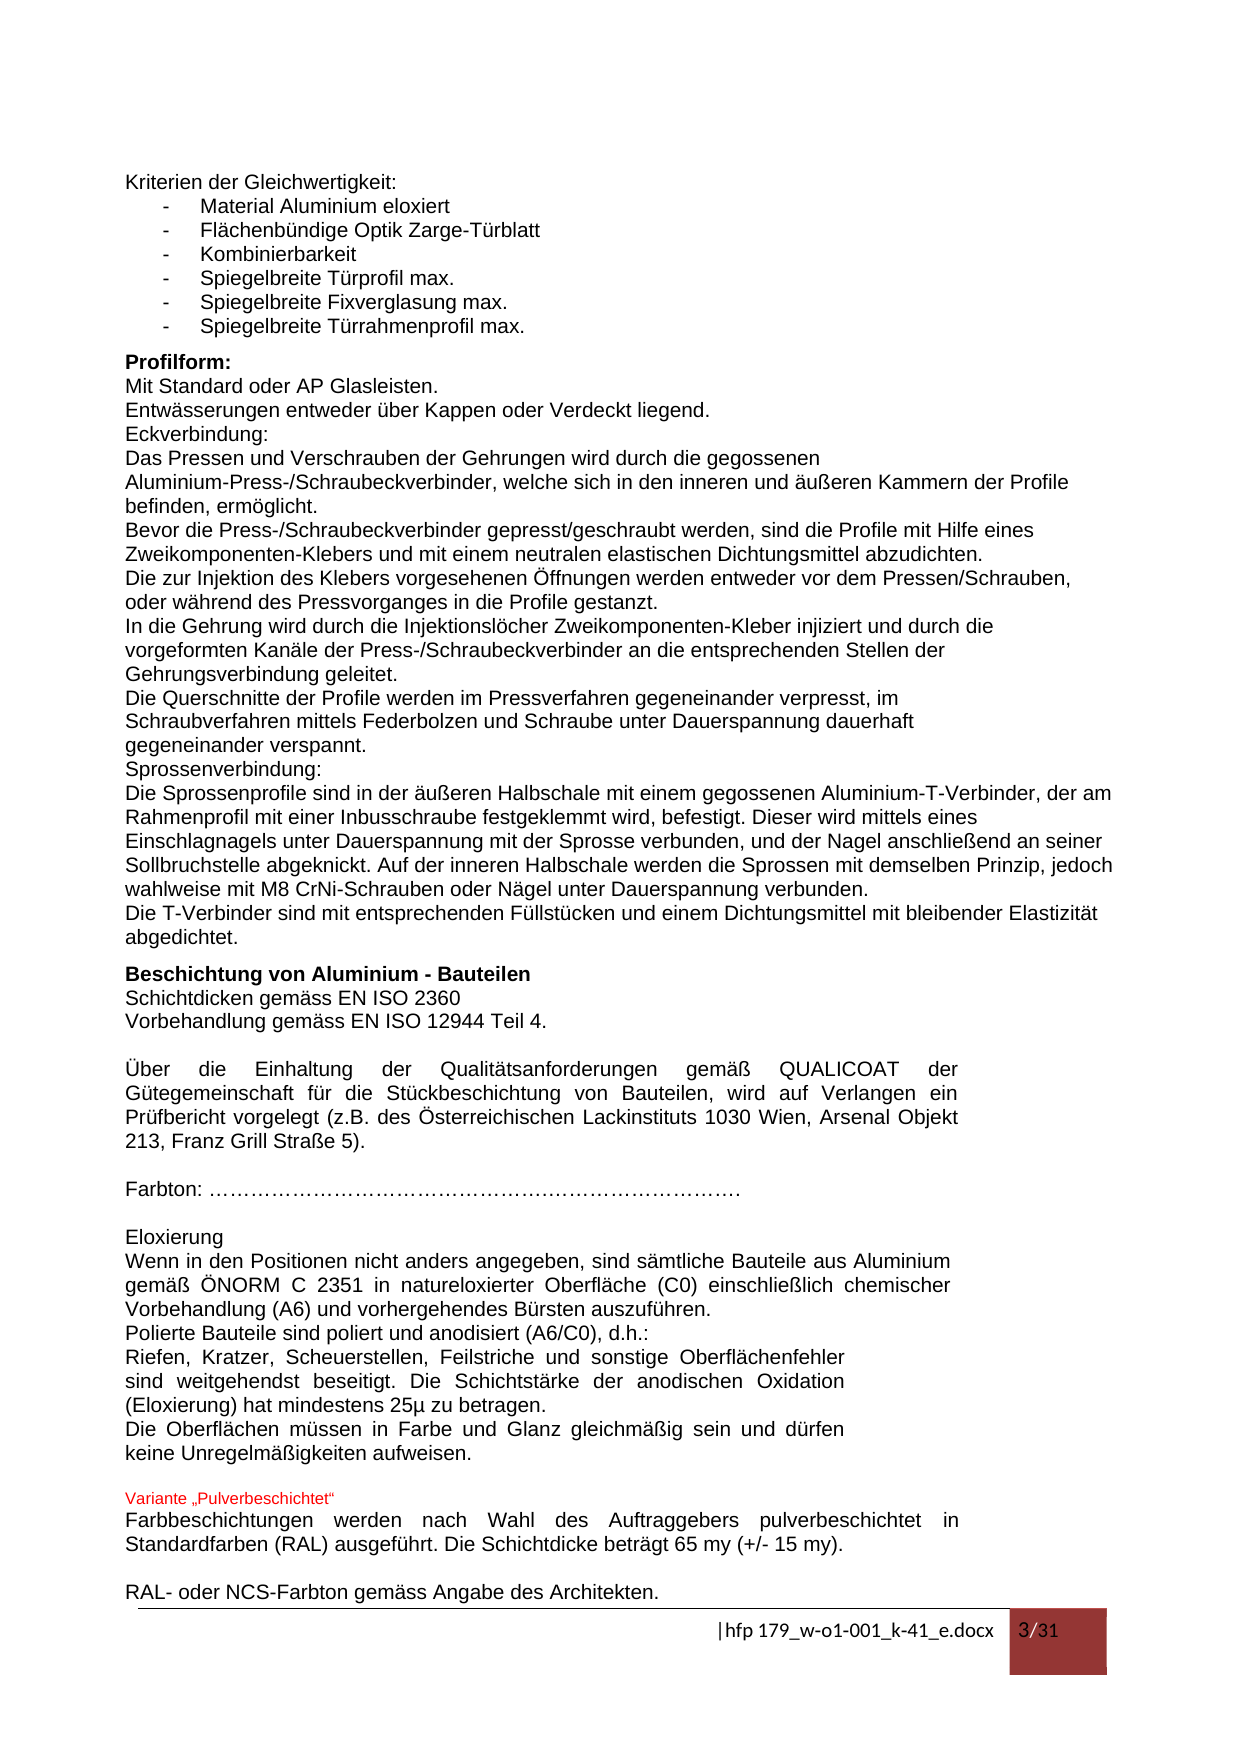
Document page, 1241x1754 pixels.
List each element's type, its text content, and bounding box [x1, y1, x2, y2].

text Schraubverfahren mittels Federbolzen und Schraube unter Dauerspannung dauerhaft [125, 709, 1117, 733]
text Die Oberflächen müssen in Farbe und Glanz gleichmäßig sein und dürfen keine Unregelmäßigkeiten aufweisen. [125, 1417, 846, 1464]
text Entwässerungen entweder über Kappen oder Verdeckt liegend. [125, 398, 763, 422]
list Material Aluminium eloxiert [162, 194, 959, 218]
text In die Gehrung wird durch die Injektionslöcher Zweikomponenten-Kleber injiziert und durch die vorgeformten Kanäle der Press-/Schraubeckverbinder an die entsprechenden Stellen der Gehrungsverbindung geleitet. [125, 613, 1117, 685]
text Polierte Bauteile sind poliert und anodisiert (A6/C0), d.h.: [125, 1321, 763, 1345]
list Spiegelbreite Türrahmenprofil max. [162, 313, 959, 337]
list Spiegelbreite Fixverglasung max. [162, 289, 959, 313]
text Kriterien der Gleichwertigkeit: [125, 170, 959, 194]
text Farbbeschichtungen werden nach Wahl des Auftraggebers pulverbeschichtet in Standardfarben (RAL) ausgeführt. Die Schichtdicke beträgt 65 my (+/- 15 my). [125, 1508, 959, 1556]
text Bevor die Press-/Schraubeckverbinder gepresst/geschraubt werden, sind die Profile mit Hilfe eines Zweikomponenten-Klebers und mit einem neutralen elastischen Dichtungsmittel abzudichten. [125, 518, 1117, 566]
text Farbton: ………………………………………….………………………. [125, 1177, 763, 1201]
text Beschichtung von Aluminium - Bauteilen [125, 961, 763, 985]
text Schichtdicken gemäss EN ISO 2360 [125, 985, 763, 1009]
text Eloxierung [125, 1225, 763, 1249]
text gegeneinander verspannt. [125, 733, 1117, 757]
text Die T-Verbinder sind mit entsprechenden Füllstücken und einem Dichtungsmittel mit bleibender Elastizität abgedichtet. [125, 901, 1117, 949]
text Variante „Pulverbeschichtet“ [125, 1488, 763, 1508]
text Die Sprossenprofile sind in der äußeren Halbschale mit einem gegossenen Aluminium-T-Verbinder, der am Rahmenprofil mit einer Inbusschraube festgeklemmt wird, befestigt. Dieser wird mittels eines Einschlagnagels unter Dauerspannung mit der Sprosse verbunden, und der Nagel anschließend an seiner Sollbruchstelle abgeknickt. Auf der inneren Halbschale werden die Sprossen mit demselben Prinzip, jedoch wahlweise mit M8 CrNi-Schrauben oder Nägel unter Dauerspannung verbunden. [125, 781, 1117, 901]
text Mit Standard oder AP Glasleisten. [125, 374, 763, 398]
text Die Querschnitte der Profile werden im Pressverfahren gegeneinander verpresst, im [125, 685, 1117, 709]
text Profilform: [125, 350, 763, 374]
text Die zur Injektion des Klebers vorgesehenen Öffnungen werden entweder vor dem Pressen/Schrauben, oder während des Pressvorganges in die Profile gestanzt. [125, 566, 1117, 613]
text Sprossenverbindung: [125, 757, 1117, 781]
text RAL- oder NCS-Farbton gemäss Angabe des Architekten. [125, 1579, 959, 1603]
text Vorbehandlung gemäss EN ISO 12944 Teil 4. [125, 1009, 763, 1033]
text Über die Einhaltung der Qualitätsanforderungen gemäß QUALICOAT der Gütegemeinschaft für die Stückbeschichtung von Bauteilen, wird auf Verlangen ein Prüfbericht vorgelegt (z.B. des Österreichischen Lackinstituts 1030 Wien, Arsenal Objekt 213, Franz Grill Straße 5). [125, 1057, 959, 1153]
list Spiegelbreite Türprofil max. [162, 266, 959, 289]
text Eckverbindung: [125, 422, 1117, 446]
text Das Pressen und Verschrauben der Gehrungen wird durch die gegossenen Aluminium-Press-/Schraubeckverbinder, welche sich in den inneren und äußeren Kammern der Profile befinden, ermöglicht. [125, 446, 1117, 518]
text Wenn in den Positionen nicht anders angegeben, sind sämtliche Bauteile aus Aluminium gemäß ÖNORM C 2351 in natureloxierter Oberfläche (C0) einschließlich chemischer Vorbehandlung (A6) und vorhergehendes Bürsten auszuführen. [125, 1249, 952, 1321]
text Riefen, Kratzer, Scheuerstellen, Feilstriche und sonstige Oberflächenfehler sind weitgehendst beseitigt. Die Schichtstärke der anodischen Oxidation (Eloxierung) hat mindestens 25µ zu betragen. [125, 1345, 846, 1417]
list Kombinierbarkeit [162, 242, 959, 266]
list Flächenbündige Optik Zarge-Türblatt [162, 218, 959, 242]
